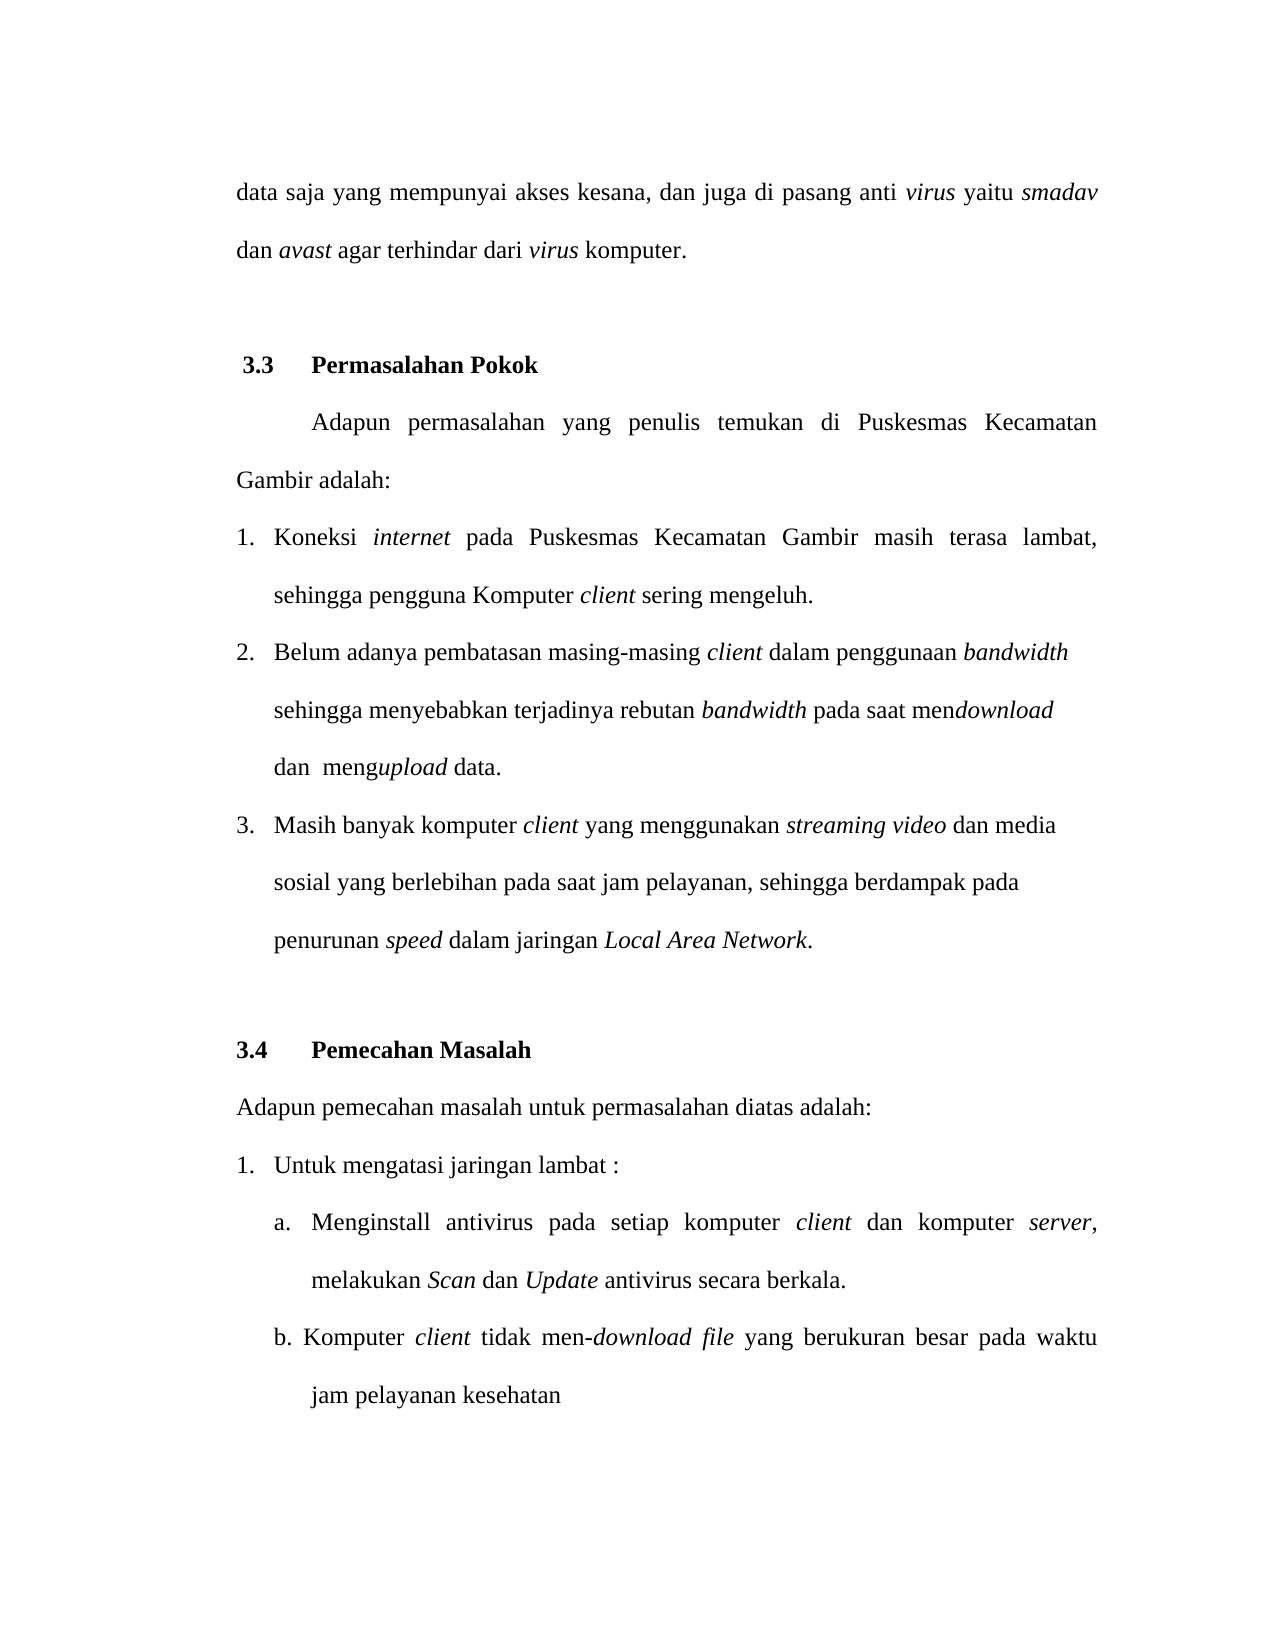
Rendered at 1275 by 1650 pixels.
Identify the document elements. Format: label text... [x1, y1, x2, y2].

text sehingga menyebabkan terjadinya rebutan bandwidth pada saat mendownload [236, 695, 1098, 723]
text 3.4 Pemecahan Masalah [236, 1035, 1098, 1064]
text dan mengupload data. [236, 752, 1098, 781]
text b. Komputer client tidak men-download file yang berukuran besar pada waktu jam pelayanan kesehatan [274, 1322, 1098, 1409]
text Adapun permasalahan yang penulis temukan di Puskesmas Kecamatan Gambir adalah: [236, 407, 1098, 493]
text sosial yang berlebihan pada saat jam pelayanan, sehingga berdampak pada [236, 867, 1098, 896]
text a. Menginstall antivirus pada setiap komputer client dan komputer server, melakukan Scan dan Update antivirus secara berkala. [274, 1207, 1098, 1294]
text penurunan speed dalam jaringan Local Area Network. [236, 925, 1098, 953]
text 3. Masih banyak komputer client yang menggunakan streaming video dan media [236, 810, 1098, 838]
list Koneksi internet pada Puskesmas Kecamatan Gambir masih terasa lambat, sehingga pengguna Komputer client sering mengeluh. [236, 522, 1098, 608]
text 3.3 Permasalahan Pokok [236, 350, 1098, 378]
text 2. Belum adanya pembatasan masing-masing client dalam penggunaan bandwidth [236, 637, 1098, 666]
text Adapun pemecahan masalah untuk permasalahan diatas adalah: [236, 1092, 1098, 1121]
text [236, 177, 1098, 263]
text 1. Untuk mengatasi jaringan lambat : [236, 1150, 1098, 1179]
